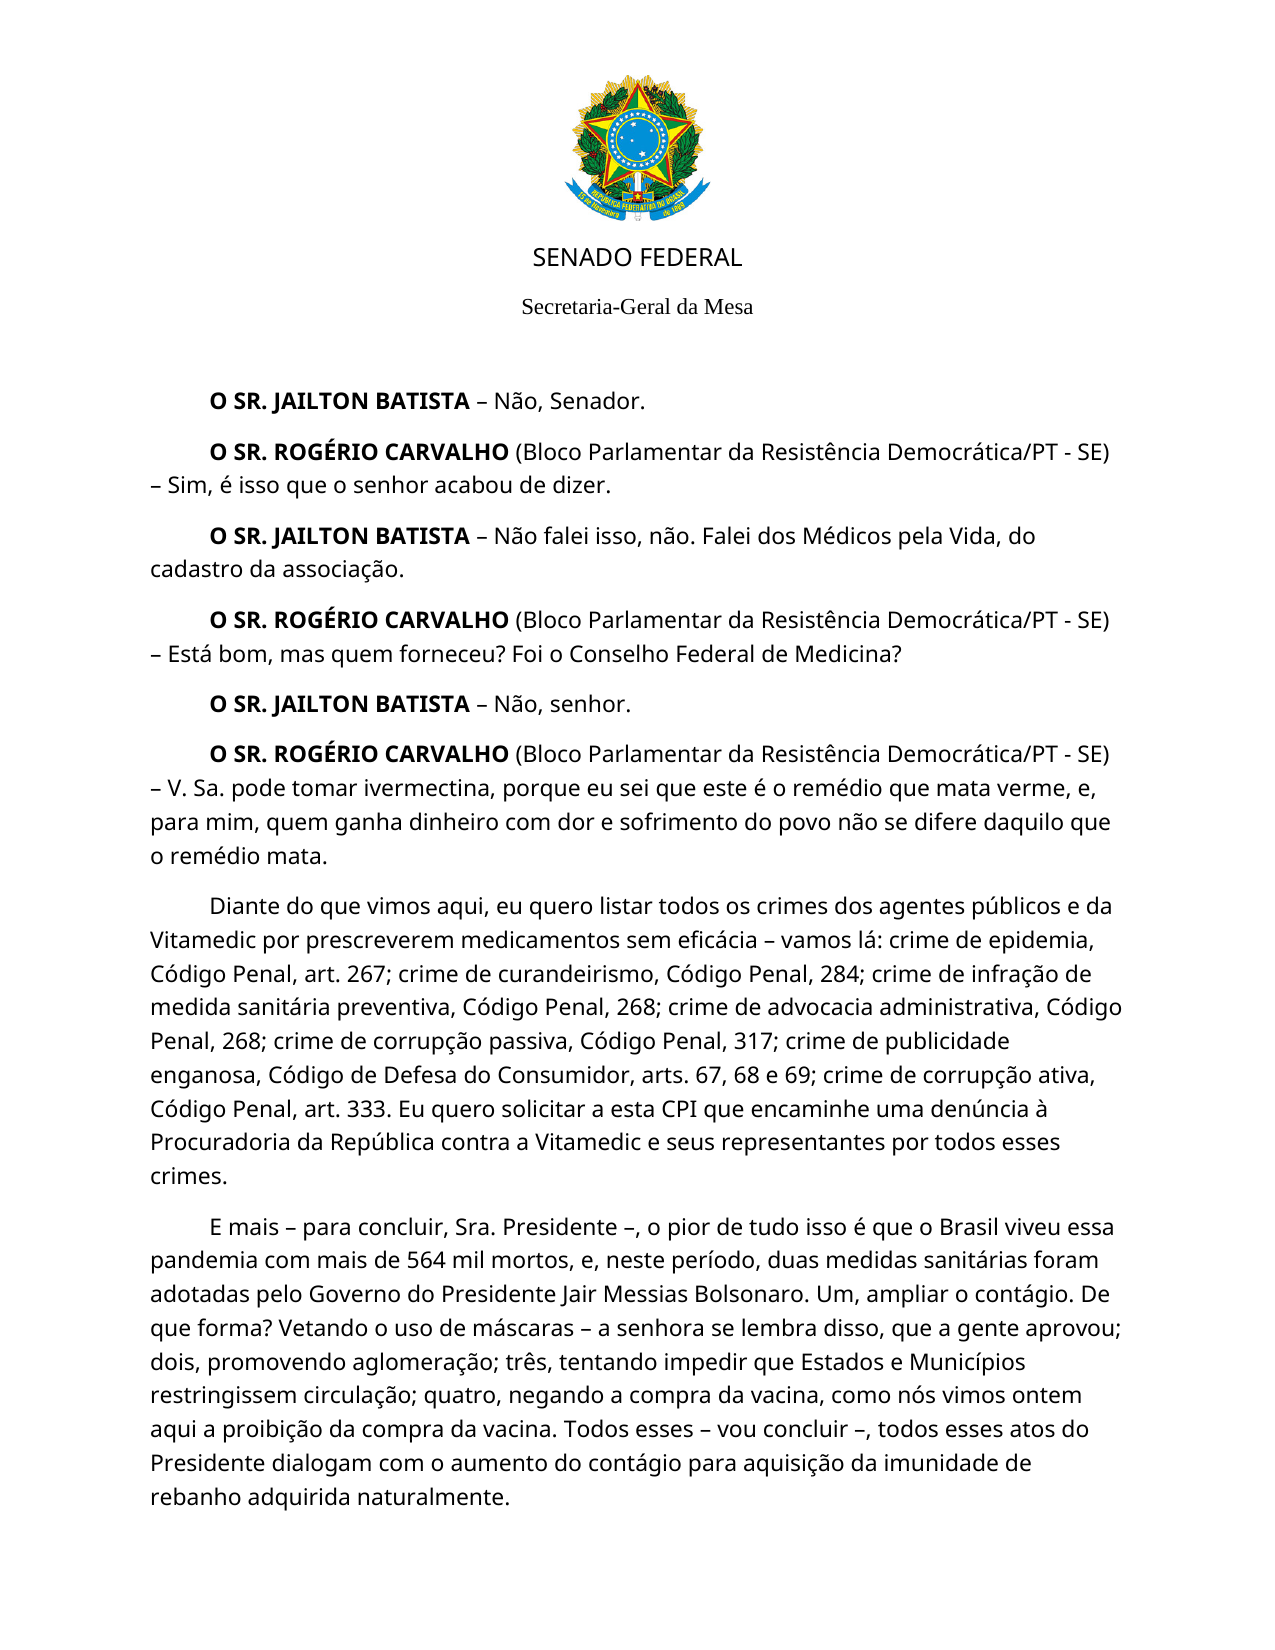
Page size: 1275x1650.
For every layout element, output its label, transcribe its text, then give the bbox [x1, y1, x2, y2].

text O SR. ROGÉRIO CARVALHO (Bloco Parlamentar da Resistência Democrática/PT - SE) – Está bom, mas quem forneceu? Foi o Conselho Federal de Medicina? [150, 604, 1125, 669]
text O SR. ROGÉRIO CARVALHO (Bloco Parlamentar da Resistência Democrática/PT - SE) – V. Sa. pode tomar ivermectina, porque eu sei que este é o remédio que mata verme, e, para mim, quem ganha dinheiro com dor e sofrimento do povo não se difere daquilo que o remédio mata. [150, 738, 1125, 871]
text O SR. JAILTON BATISTA – Não, senhor. [150, 688, 1125, 719]
text O SR. JAILTON BATISTA – Não, Senador. [150, 385, 1125, 416]
text E mais – para concluir, Sra. Presidente –, o pior de tudo isso é que o Brasil viveu essa pandemia com mais de 564 mil mortos, e, neste período, duas medidas sanitárias foram adotadas pelo Governo do Presidente Jair Messias Bolsonaro. Um, ampliar o contágio. De que forma? Vetando o uso de máscaras – a senhora se lembra disso, que a gente aprovou; dois, promovendo aglomeração; três, tentando impedir que Estados e Municípios restringissem circulação; quatro, negando a compra da vacina, como nós vimos ontem aqui a proibição da compra da vacina. Todos esses – vou concluir –, todos esses atos do Presidente dialogam com o aumento do contágio para aquisição da imunidade de rebanho adquirida naturalmente. [150, 1210, 1125, 1512]
text O SR. ROGÉRIO CARVALHO (Bloco Parlamentar da Resistência Democrática/PT - SE) – Sim, é isso que o senhor acabou de dizer. [150, 435, 1125, 500]
text Diante do que vimos aqui, eu quero listar todos os crimes dos agentes públicos e da Vitamedic por prescreverem medicamentos sem eficácia – vamos lá: crime de epidemia, Código Penal, art. 267; crime de curandeirismo, Código Penal, 284; crime de infração de medida sanitária preventiva, Código Penal, 268; crime de advocacia administrativa, Código Penal, 268; crime de corrupção passiva, Código Penal, 317; crime de publicidade enganosa, Código de Defesa do Consumidor, arts. 67, 68 e 69; crime de corrupção ativa, Código Penal, art. 333. Eu quero solicitar a esta CPI que encaminhe uma denúncia à Procuradoria da República contra a Vitamedic e seus representantes por todos esses crimes. [150, 890, 1125, 1191]
picture [564, 75, 711, 221]
text O SR. JAILTON BATISTA – Não falei isso, não. Falei dos Médicos pela Vida, do cadastro da associação. [150, 519, 1125, 584]
